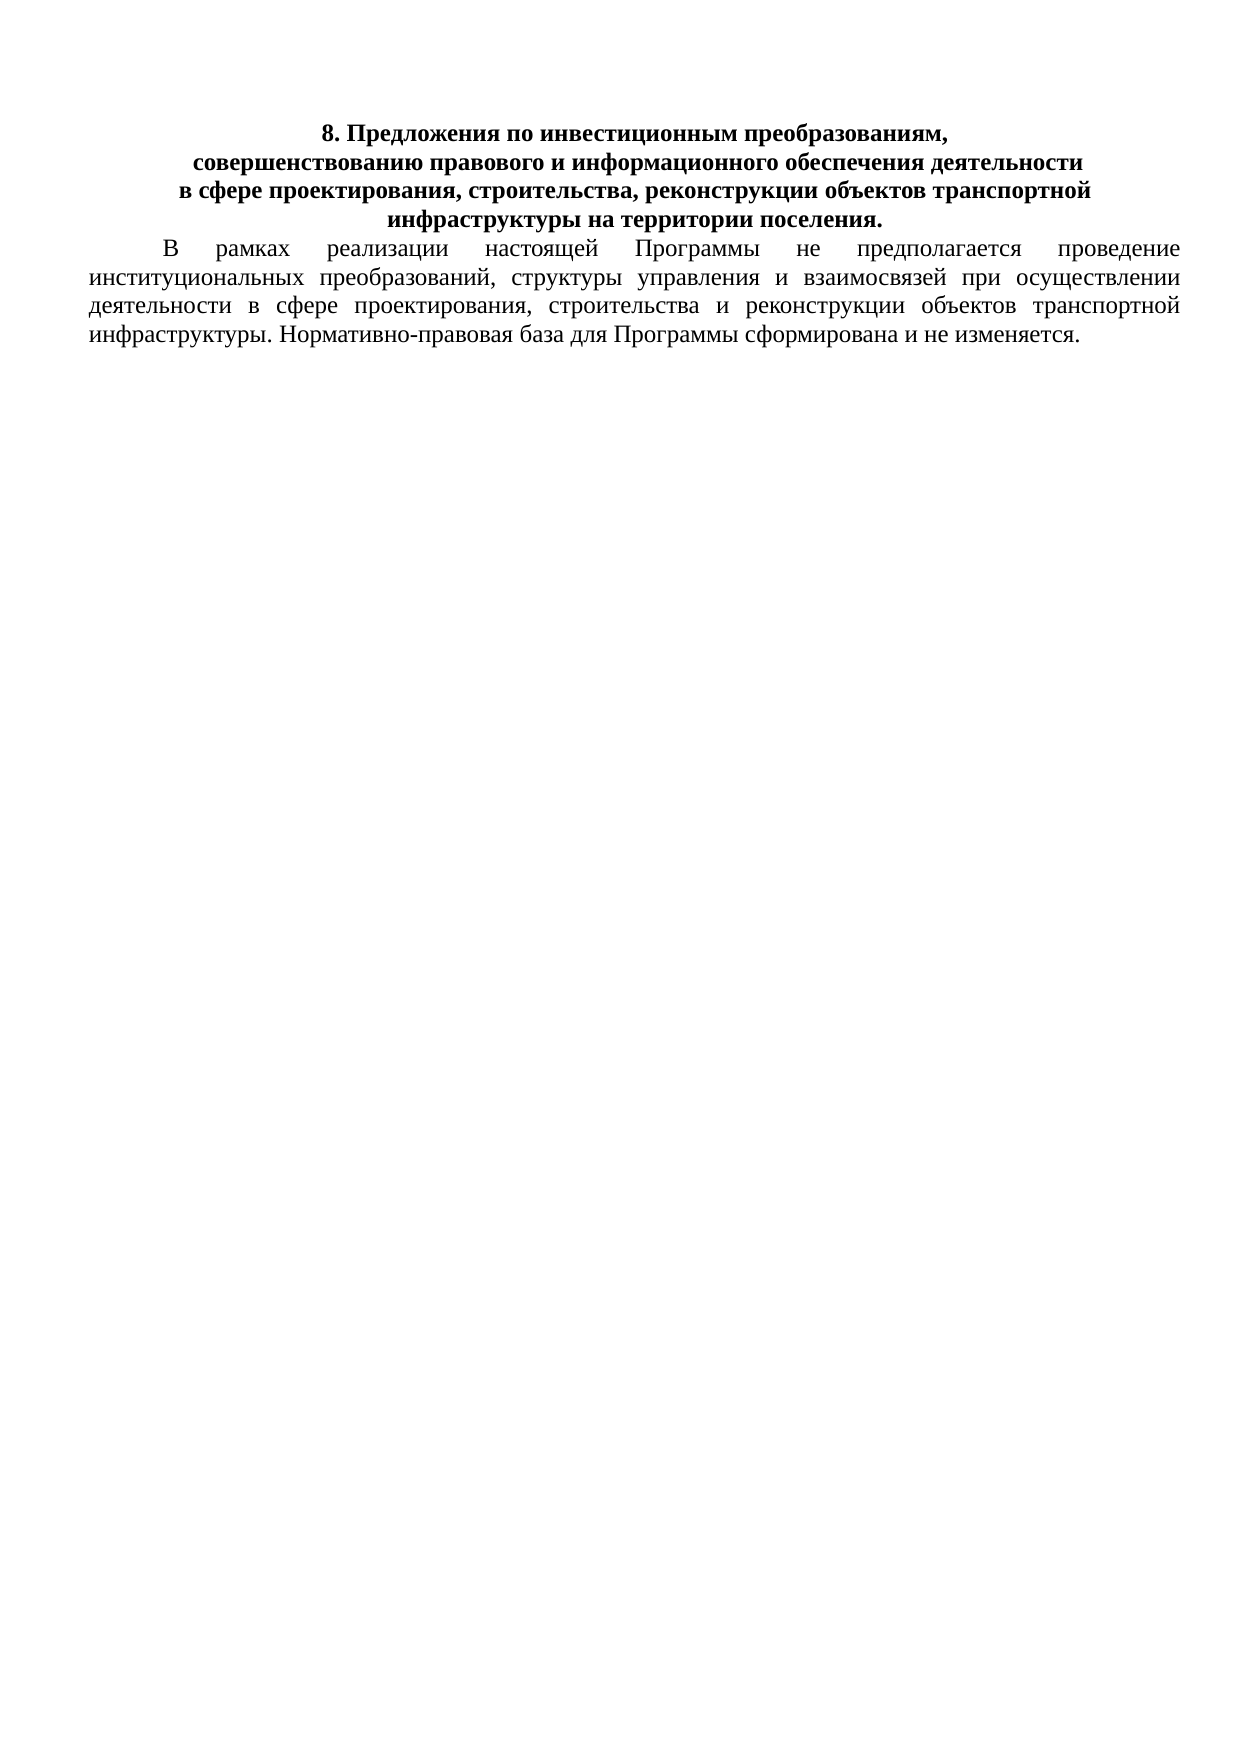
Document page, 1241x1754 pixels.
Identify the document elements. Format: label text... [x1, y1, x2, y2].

text в сфере проектирования, строительства, реконструкции объектов транспортной инфраструктуры на территории поселения. [89, 176, 1181, 233]
text В рамках реализации настоящей Программы не предполагается проведение институциональных преобразований, структуры управления и взаимосвязей при осуществлении деятельности в сфере проектирования, строительства и реконструкции объектов транспортной инфраструктуры. Нормативно-правовая база для Программы сформирована и не изменяется. [89, 233, 1181, 348]
text совершенствованию правового и информационного обеспечения деятельности [89, 147, 1181, 176]
text 8. Предложения по инвестиционным преобразованиям, [89, 118, 1181, 147]
